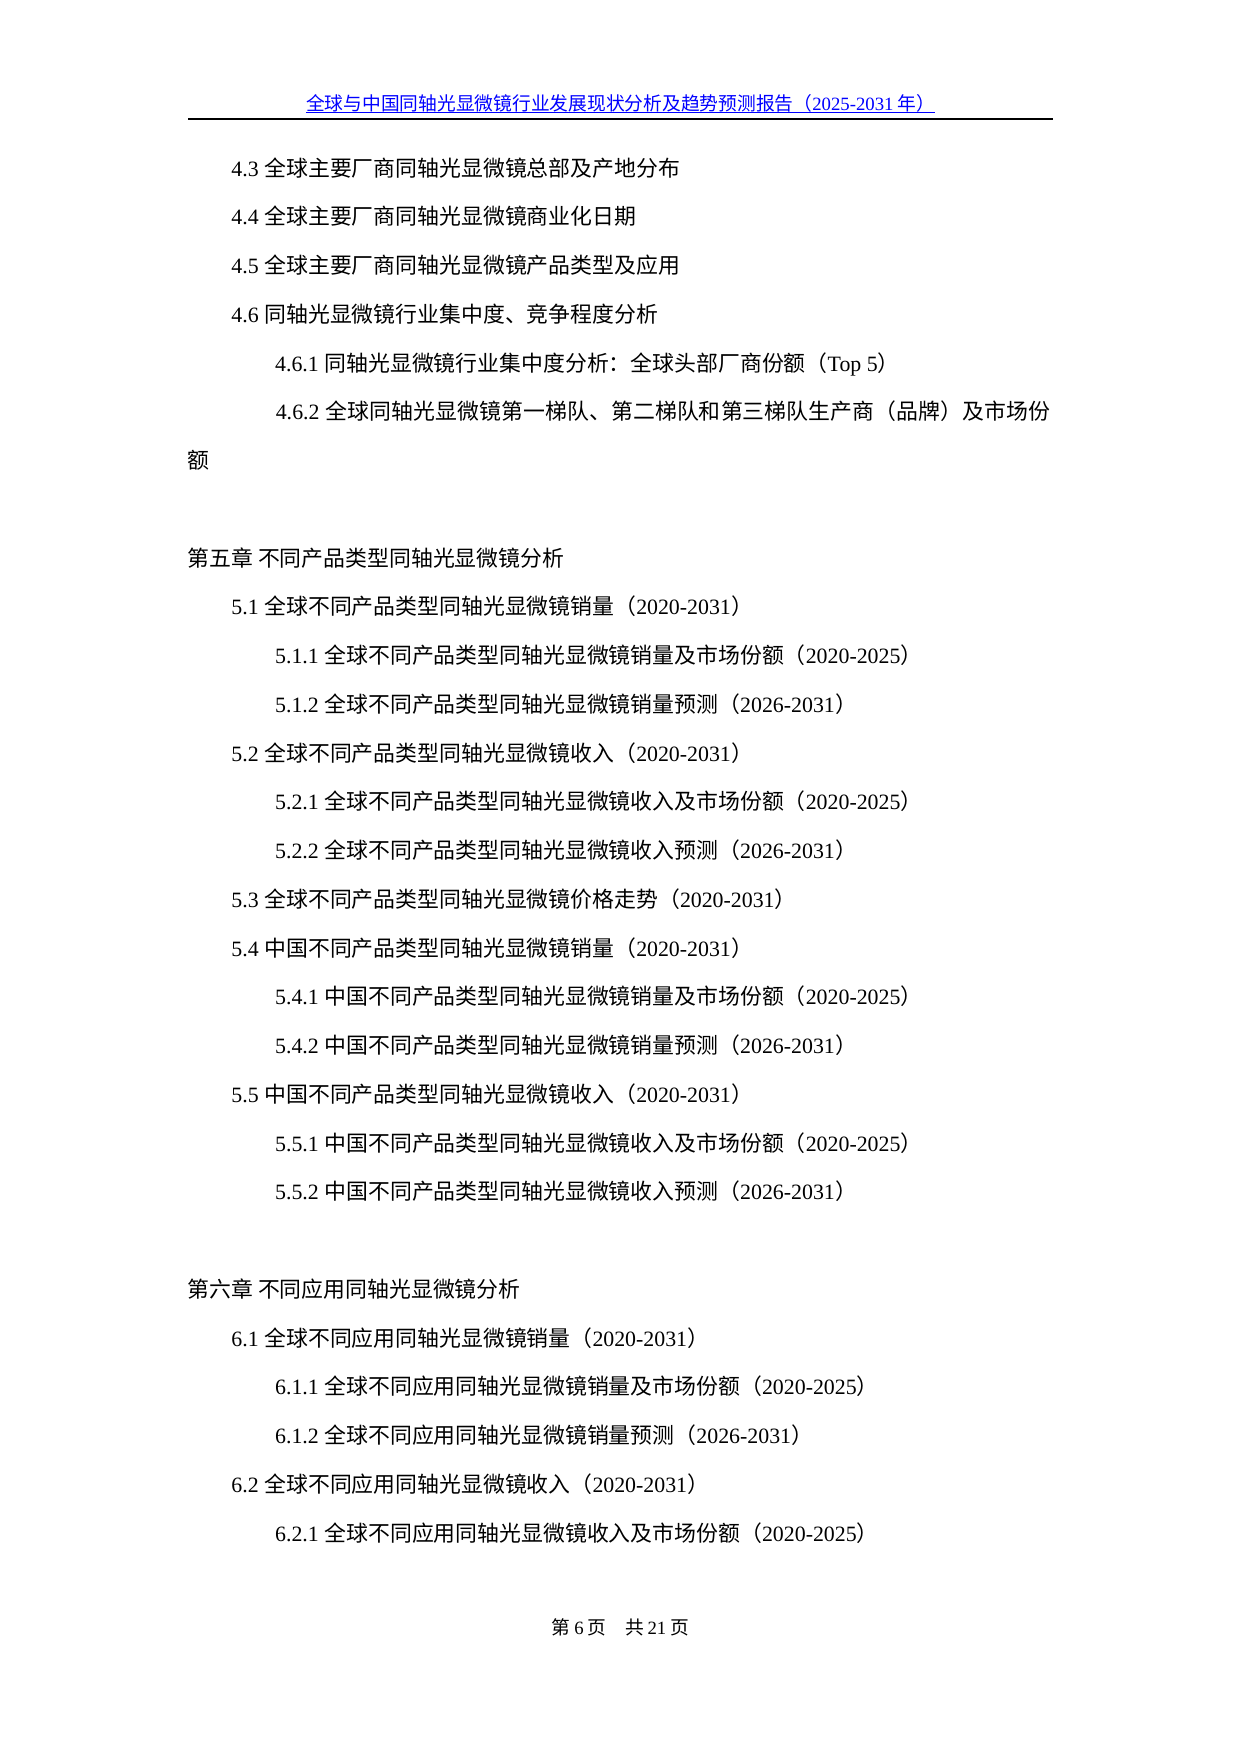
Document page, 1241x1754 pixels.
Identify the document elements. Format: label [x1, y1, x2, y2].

text [187, 150, 1053, 1548]
